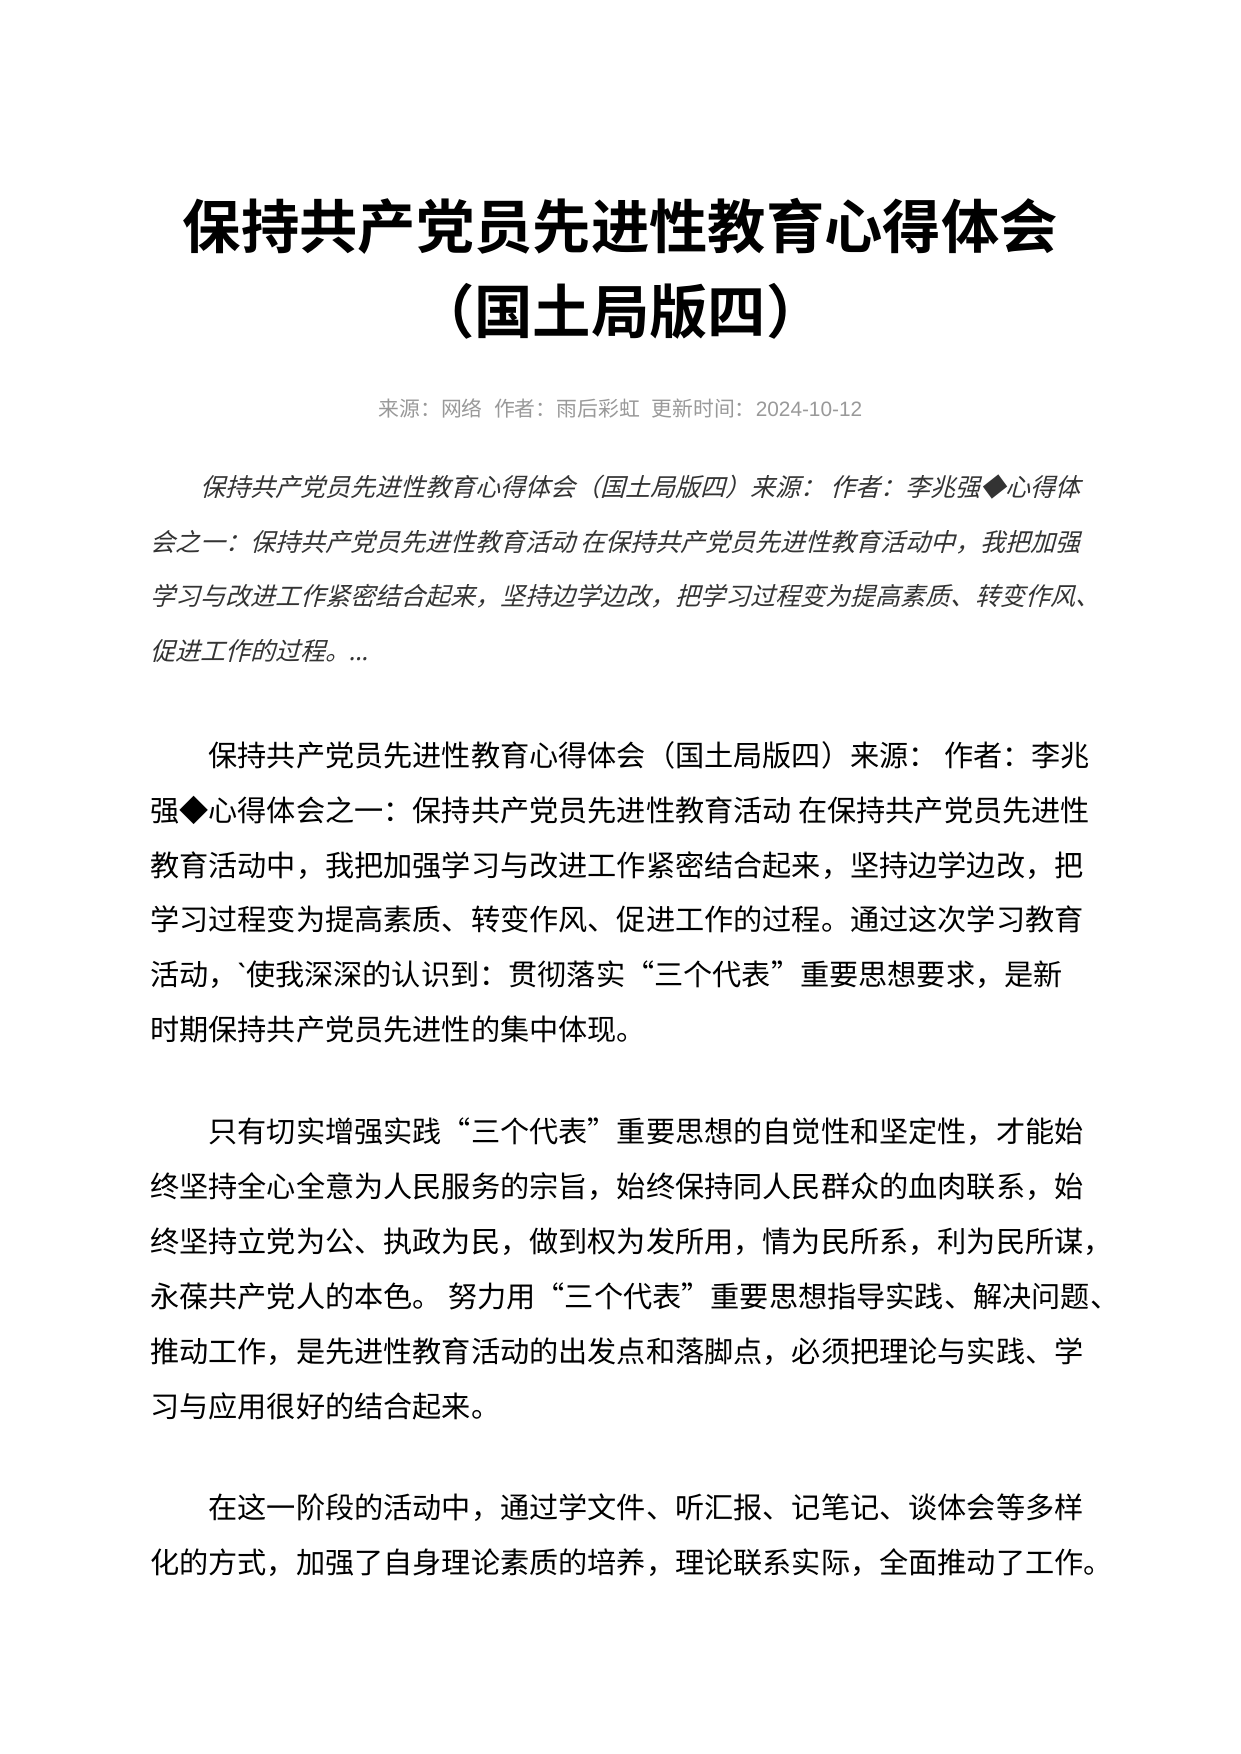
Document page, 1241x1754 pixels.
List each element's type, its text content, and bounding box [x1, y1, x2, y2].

subtitle 保持共产党员先进性教育心得体会（国土局版四） [150, 181, 1090, 350]
text 保持共产党员先进性教育心得体会（国土局版四）来源： 作者：李兆强◆心得体会之一：保持共产党员先进性教育活动 在保持共产党员先进性教育活动中，我把加强学习与改进工作紧密结合起来，坚持边学边改，把学习过程变为提高素质、转变作风、促进工作的过程。通过这次学习教育活动，`使我深深的认识到：贯彻落实“三个代表”重要思想要求，是新时期保持共产党员先进性的集中体现。 [150, 732, 1090, 1049]
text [150, 1485, 1090, 1582]
text 只有切实增强实践“三个代表”重要思想的自觉性和坚定性，才能始终坚持全心全意为人民服务的宗旨，始终保持同人民群众的血肉联系，始终坚持立党为公、执政为民，做到权为发所用，情为民所系，利为民所谋，永葆共产党人的本色。 努力用“三个代表”重要思想指导实践、解决问题、推动工作，是先进性教育活动的出发点和落脚点，必须把理论与实践、学习与应用很好的结合起来。 [150, 1109, 1090, 1425]
text 保持共产党员先进性教育心得体会（国土局版四）来源： 作者：李兆强◆心得体会之一：保持共产党员先进性教育活动 在保持共产党员先进性教育活动中，我把加强学习与改进工作紧密结合起来，坚持边学边改，把学习过程变为提高素质、转变作风、促进工作的过程。... [150, 468, 1090, 667]
text 来源：网络 作者：雨后彩虹 更新时间：2024-10-12 [150, 397, 1090, 421]
